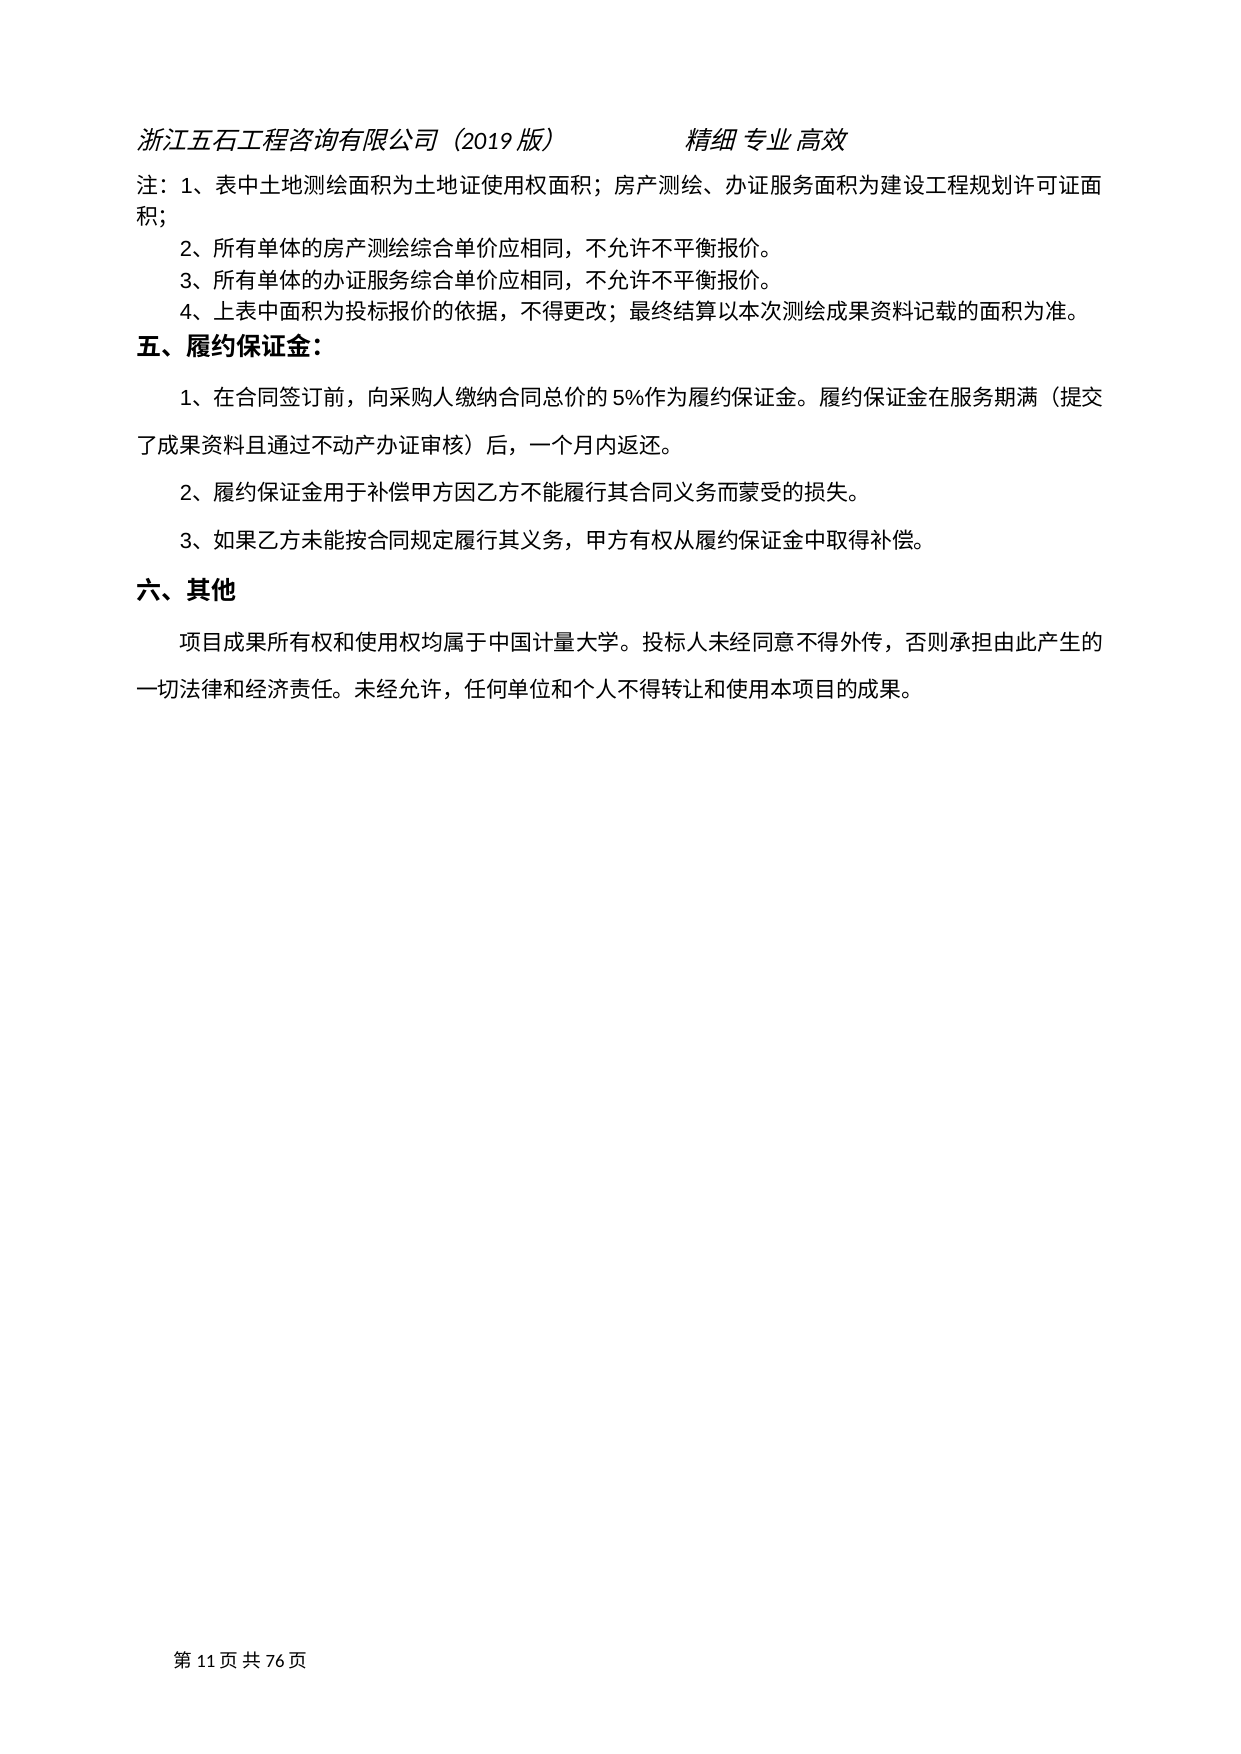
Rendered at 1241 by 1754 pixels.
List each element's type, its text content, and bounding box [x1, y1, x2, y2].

text 3、所有单体的办证服务综合单价应相同，不允许不平衡报价。 [136, 263, 1104, 294]
subtitle 六、其他 [136, 570, 1104, 607]
text 项目成果所有权和使用权均属于中国计量大学。投标人未经同意不得外传，否则承担由此产生的一切法律和经济责任。未经允许，任何单位和个人不得转让和使用本项目的成果。 [136, 625, 1104, 704]
subtitle 五、履约保证金： [136, 326, 1104, 362]
text 注：1、表中土地测绘面积为土地证使用权面积；房产测绘、办证服务面积为建设工程规划许可证面积； [136, 168, 1104, 231]
text 2、所有单体的房产测绘综合单价应相同，不允许不平衡报价。 [136, 231, 1104, 263]
text 3、如果乙方未能按合同规定履行其义务，甲方有权从履约保证金中取得补偿。 [136, 523, 1104, 554]
text 2、履约保证金用于补偿甲方因乙方不能履行其合同义务而蒙受的损失。 [136, 475, 1104, 507]
text 1、在合同签订前，向采购人缴纳合同总价的5%作为履约保证金。履约保证金在服务期满（提交了成果资料且通过不动产办证审核）后，一个月内返还。 [136, 380, 1104, 459]
text 4、上表中面积为投标报价的依据，不得更改；最终结算以本次测绘成果资料记载的面积为准。 [136, 294, 1104, 326]
